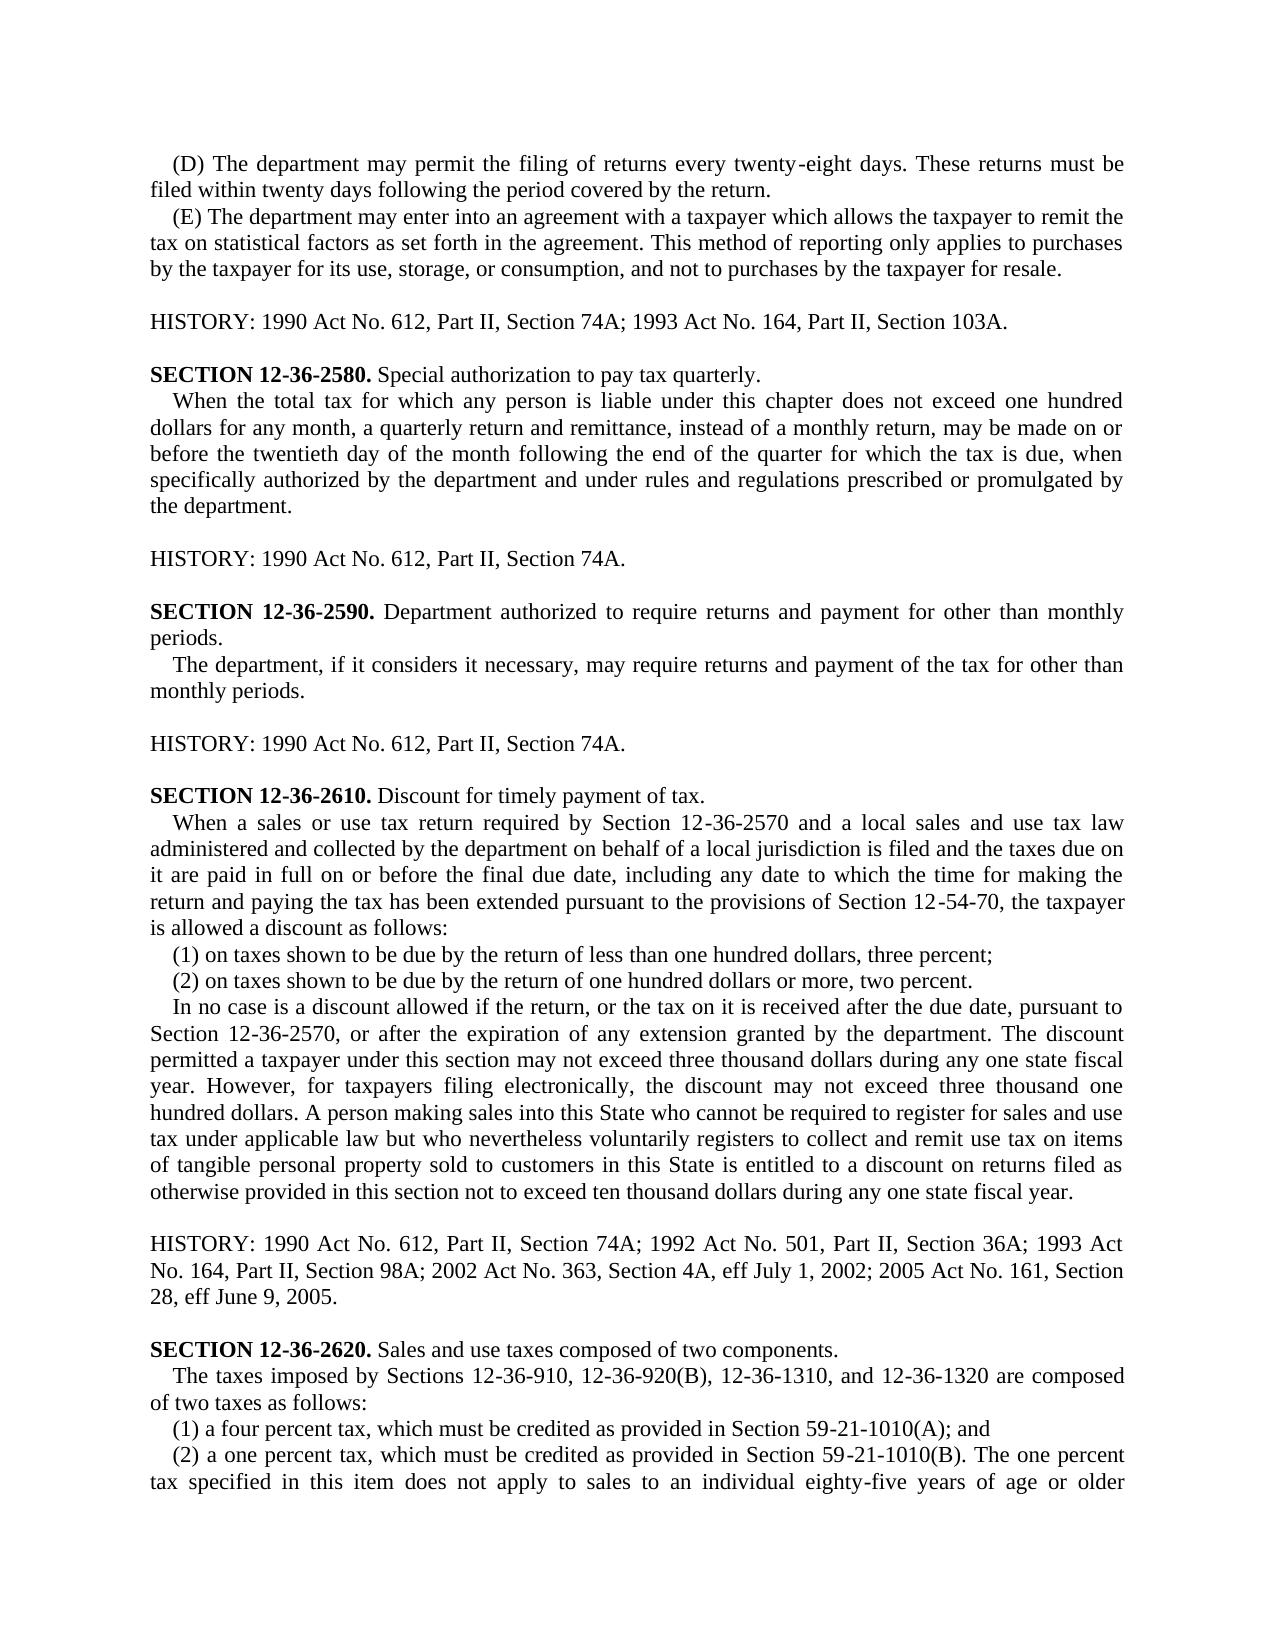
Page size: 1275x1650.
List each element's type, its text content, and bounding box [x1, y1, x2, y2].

text (E) The department may enter into an agreement with a taxpayer which allows the taxpayer to remit the tax on statistical factors as set forth in the agreement. This method of reporting only applies to purchases by the taxpayer for its use, storage, or consumption, and not to purchases by the taxpayer for resale. [150, 203, 1125, 282]
text HISTORY: 1990 Act No. 612, Part II, Section 74A. [150, 545, 1125, 572]
text SECTION 12-36-2590. Department authorized to require returns and payment for other than monthly periods. [150, 598, 1125, 651]
text When a sales or use tax return required by Section 12-36-2570 and a local sales and use tax law administered and collected by the department on behalf of a local jurisdiction is filed and the taxes due on it are paid in full on or before the final due date, including any date to which the time for making the return and paying the tax has been extended pursuant to the provisions of Section 12-54-70, the taxpayer is allowed a discount as follows: [150, 809, 1125, 941]
text SECTION 12-36-2620. Sales and use taxes composed of two components. [150, 1336, 1125, 1362]
text When the total tax for which any person is liable under this chapter does not exceed one hundred dollars for any month, a quarterly return and remittance, instead of a monthly return, may be made on or before the twentieth day of the month following the end of the quarter for which the tax is due, when specifically authorized by the department and under rules and regulations prescribed or promulgated by the department. [150, 387, 1125, 519]
text HISTORY: 1990 Act No. 612, Part II, Section 74A; 1993 Act No. 164, Part II, Section 103A. [150, 308, 1125, 334]
text In no case is a discount allowed if the return, or the tax on it is received after the due date, pursuant to Section 12-36-2570, or after the expiration of any extension granted by the department. The discount permitted a taxpayer under this section may not exceed three thousand dollars during any one state fiscal year. However, for taxpayers filing electronically, the discount may not exceed three thousand one hundred dollars. A person making sales into this State who cannot be required to register for sales and use tax under applicable law but who nevertheless voluntarily registers to collect and remit use tax on items of tangible personal property sold to customers in this State is entitled to a discount on returns filed as otherwise provided in this section not to exceed ten thousand dollars during any one state fiscal year. [150, 993, 1125, 1204]
text (1) on taxes shown to be due by the return of less than one hundred dollars, three percent; [150, 941, 1125, 967]
text (2) on taxes shown to be due by the return of one hundred dollars or more, two percent. [150, 967, 1125, 993]
text The taxes imposed by Sections 12-36-910, 12-36-920(B), 12-36-1310, and 12-36-1320 are composed of two taxes as follows: [150, 1362, 1125, 1415]
text The department, if it considers it necessary, may require returns and payment of the tax for other than monthly periods. [150, 651, 1125, 703]
text SECTION 12-36-2610. Discount for timely payment of tax. [150, 782, 1125, 809]
text HISTORY: 1990 Act No. 612, Part II, Section 74A. [150, 730, 1125, 756]
text (1) a four percent tax, which must be credited as provided in Section 59-21-1010(A); and [150, 1415, 1125, 1441]
text (D) The department may permit the filing of returns every twenty-eight days. These returns must be filed within twenty days following the period covered by the return. [150, 150, 1125, 203]
text HISTORY: 1990 Act No. 612, Part II, Section 74A; 1992 Act No. 501, Part II, Section 36A; 1993 Act No. 164, Part II, Section 98A; 2002 Act No. 363, Section 4A, eff July 1, 2002; 2005 Act No. 161, Section 28, eff June 9, 2005. [150, 1231, 1125, 1309]
text SECTION 12-36-2580. Special authorization to pay tax quarterly. [150, 361, 1125, 387]
